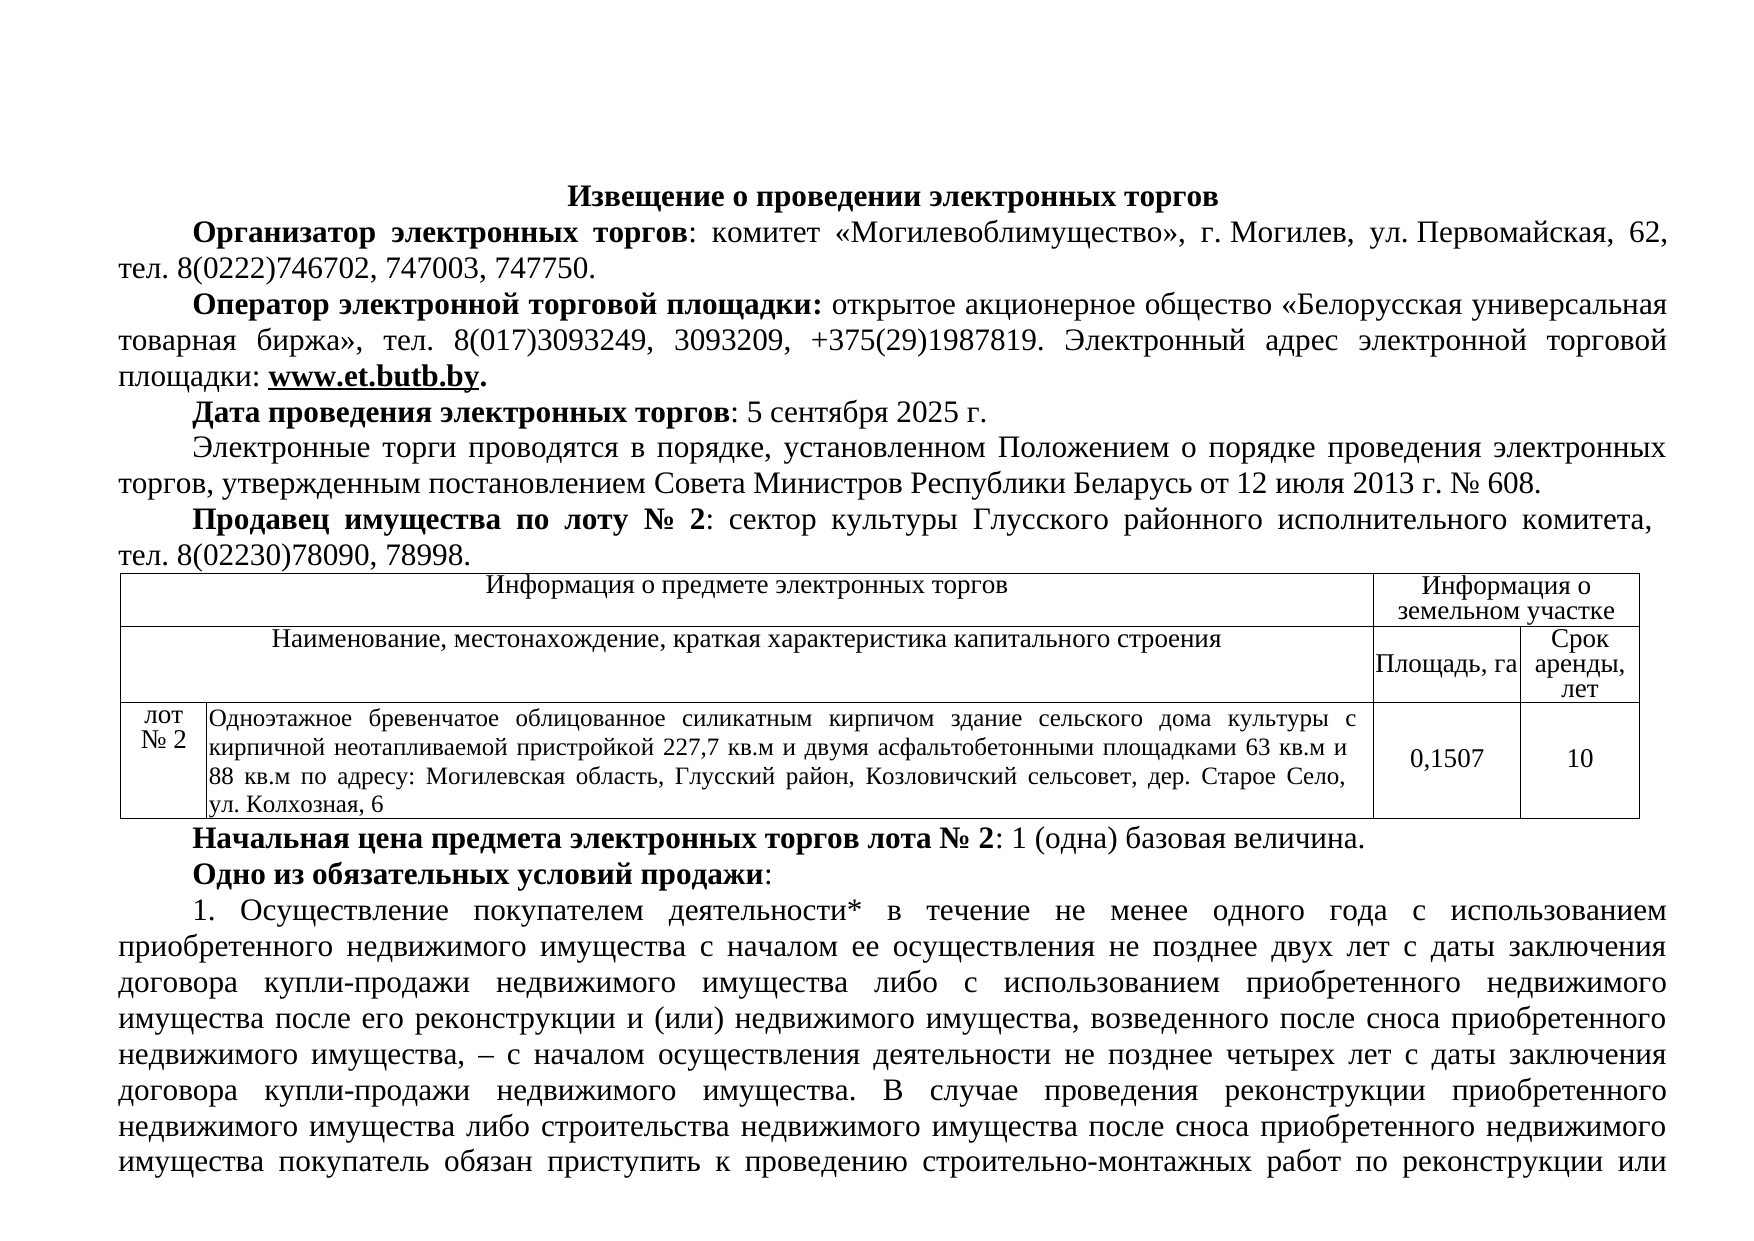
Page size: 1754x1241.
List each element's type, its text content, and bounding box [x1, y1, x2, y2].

text Извещение о проведении электронных торгов [118, 177, 1668, 213]
text Одно из обязательных условий продажи: [118, 855, 1668, 891]
table_header Информация о предмете электронных торгов [121, 574, 1373, 626]
text Продавец имущества по лоту № 2: сектор культуры Глусского районного исполнительного комитета, тел. 8(02230)78090, 78998. [118, 501, 1668, 572]
table_header Информация о земельном участке [1374, 574, 1639, 626]
text Начальная цена предмета электронных торгов лота № 2: 1 (одна) базовая величина. [118, 819, 1668, 855]
table_cell Одноэтажное бревенчатое облицованное силикатным кирпичом здание сельского дома культуры с кирпичной неотапливаемой пристройкой 227,7 кв.м и двумя асфальтобетонными площадками 63 кв.м и 88 кв.м по адресу: Могилевская область, Глусский район, Козловичский сельсовет, дер. Старое Село, ул. Колхозная, 6 [207, 703, 1373, 818]
table_cell лот № 2 [121, 703, 206, 818]
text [118, 891, 1668, 1179]
table_cell Срок аренды, лет [1521, 627, 1639, 702]
table_cell 10 [1521, 703, 1639, 818]
text Организатор электронных торгов: комитет «Могилевоблимущество», г. Могилев, ул. Первомайская, 62, тел. 8(0222)746702, 747003, 747750. [118, 213, 1668, 285]
text Оператор электронной торговой площадки: открытое акционерное общество «Белорусская универсальная товарная биржа», тел. 8(017)3093249, 3093209, +375(29)1987819. Электронный адрес электронной торговой площадки: www.et.butb.by. [118, 285, 1668, 393]
table_cell Площадь, га [1374, 627, 1520, 702]
text Электронные торги проводятся в порядке, установленном Положением о порядке проведения электронных торгов, утвержденным постановлением Совета Министров Республики Беларусь от 12 июля 2013 г. № 608. [118, 429, 1668, 501]
table_cell 0,1507 [1374, 703, 1520, 818]
table_cell Наименование, местонахождение, краткая характеристика капитального строения [121, 627, 1373, 702]
text Дата проведения электронных торгов: 5 сентября 2025 г. [118, 393, 1668, 429]
